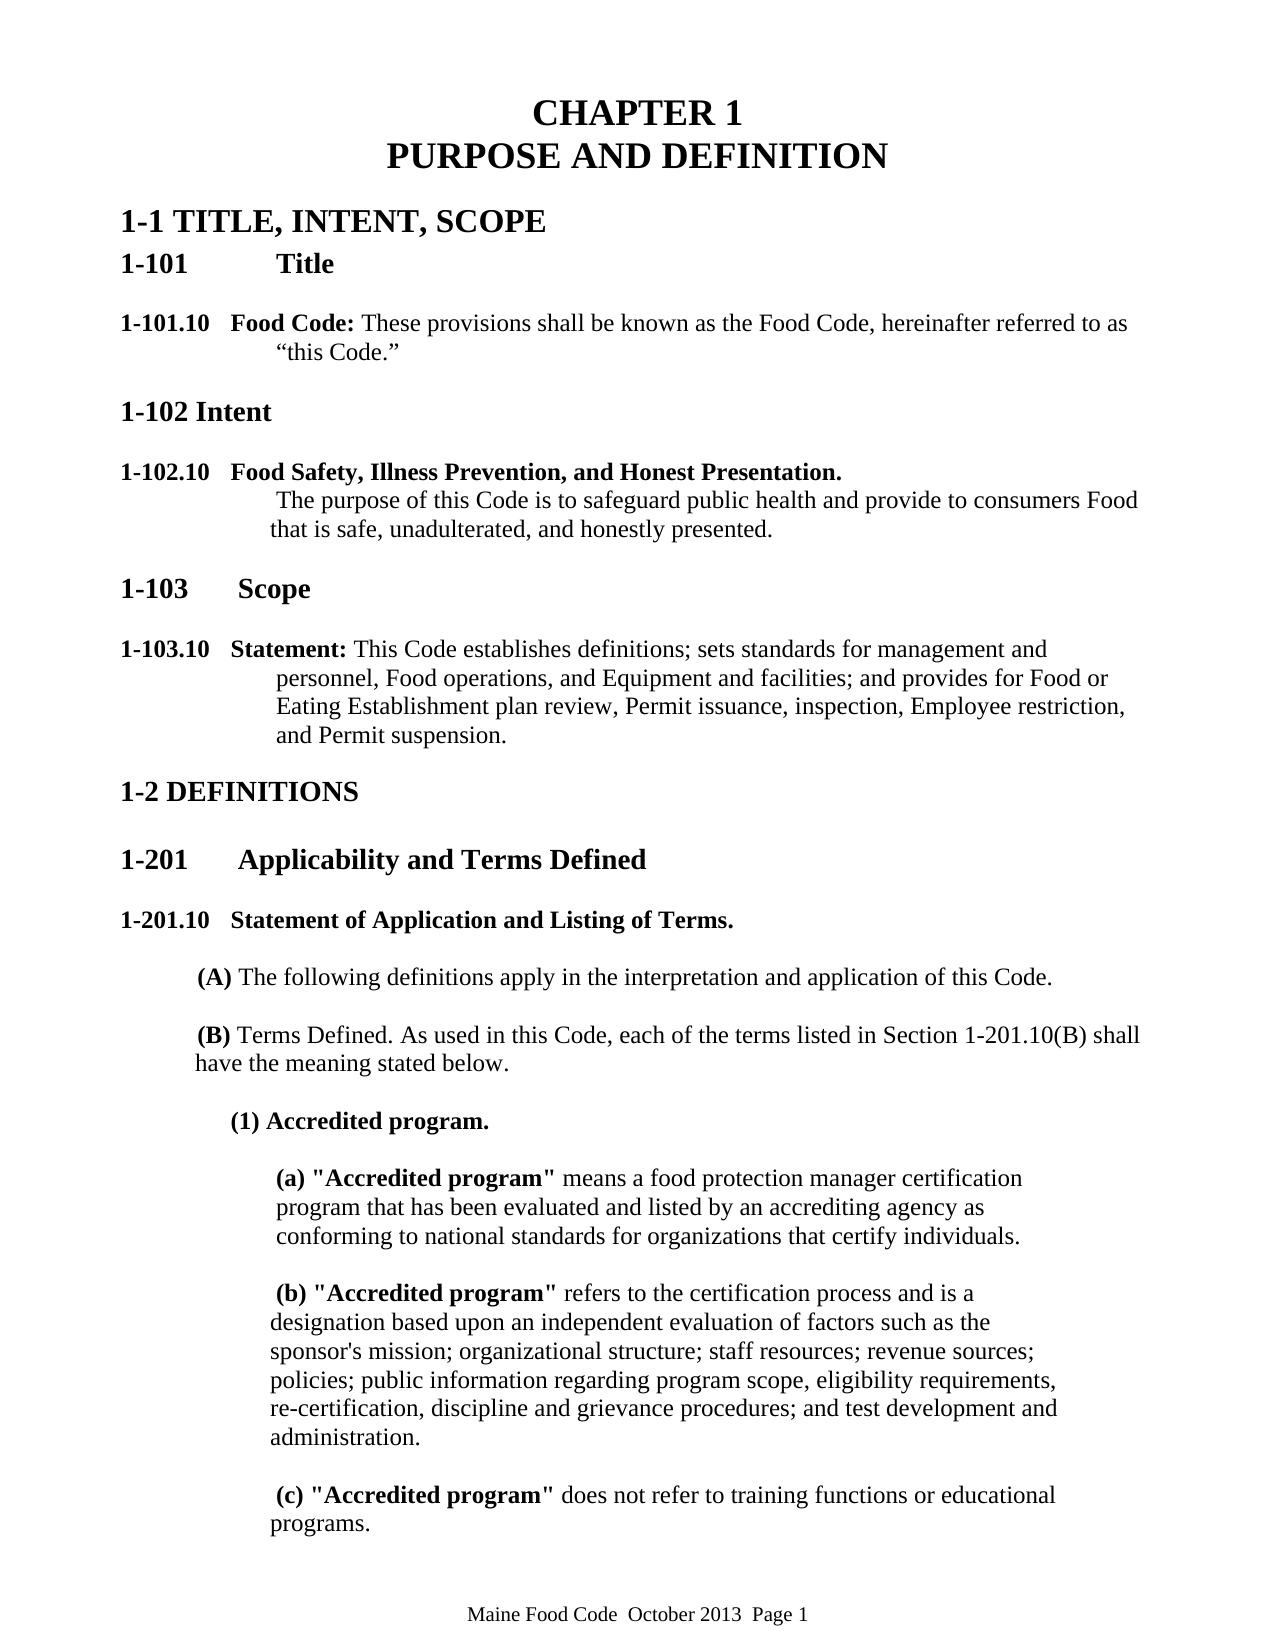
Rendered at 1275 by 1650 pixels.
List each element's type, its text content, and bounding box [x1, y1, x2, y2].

subtitle 1-201 Applicability and Terms Defined [120, 842, 1155, 876]
text (b) "Accredited program" refers to the certification process and is a designation based upon an independent evaluation of factors such as the sponsor's mission; organizational structure; staff resources; revenue sources; [270, 1278, 1078, 1365]
subtitle 1-2 DEFINITIONS [120, 774, 1155, 807]
text The purpose of this Code is to safeguard public health and provide to consumers Food that is safe, unadulterated, and honestly presented. [270, 485, 1155, 543]
subtitle 1-102 Intent [120, 394, 1155, 428]
text 1-102.10 Food Safety, Illness Prevention, and Honest Presentation. [120, 457, 1155, 485]
text policies; public information regarding program scope, eligibility requirements, re-certification, discipline and grievance procedures; and test development and administration. [270, 1365, 1078, 1451]
text 1-103.10 Statement: This Code establishes definitions; sets standards for management and personnel, Food operations, and Equipment and facilities; and provides for Food or Eating Establishment plan review, Permit issuance, inspection, Employee restriction, and Permit suspension. [120, 634, 1155, 749]
text 1-101.10 Food Code: These provisions shall be known as the Food Code, hereinafter referred to as “this Code.” [120, 308, 1155, 366]
subtitle 1-1 TITLE, INTENT, SCOPE [120, 201, 1155, 239]
text (A) The following definitions apply in the interpretation and application of this Code. [120, 962, 1155, 991]
subtitle 1-101 Title [120, 246, 1155, 279]
subtitle PURPOSE AND DEFINITION [120, 133, 1155, 176]
text 1-201.10 Statement of Application and Listing of Terms. [120, 905, 1155, 933]
text (1) Accredited program. [120, 1106, 1155, 1135]
text (B) Terms Defined. As used in this Code, each of the terms listed in Section 1-201.10(B) shall have the meaning stated below. [195, 1020, 1155, 1077]
subtitle 1-103 Scope [120, 572, 1155, 605]
subtitle CHAPTER 1 [120, 90, 1155, 133]
text (a) "Accredited program" means a food protection manager certification program that has been evaluated and listed by an accrediting agency as conforming to national standards for organizations that certify individuals. [276, 1163, 1078, 1250]
text (c) "Accredited program" does not refer to training functions or educational programs. [270, 1480, 1078, 1537]
